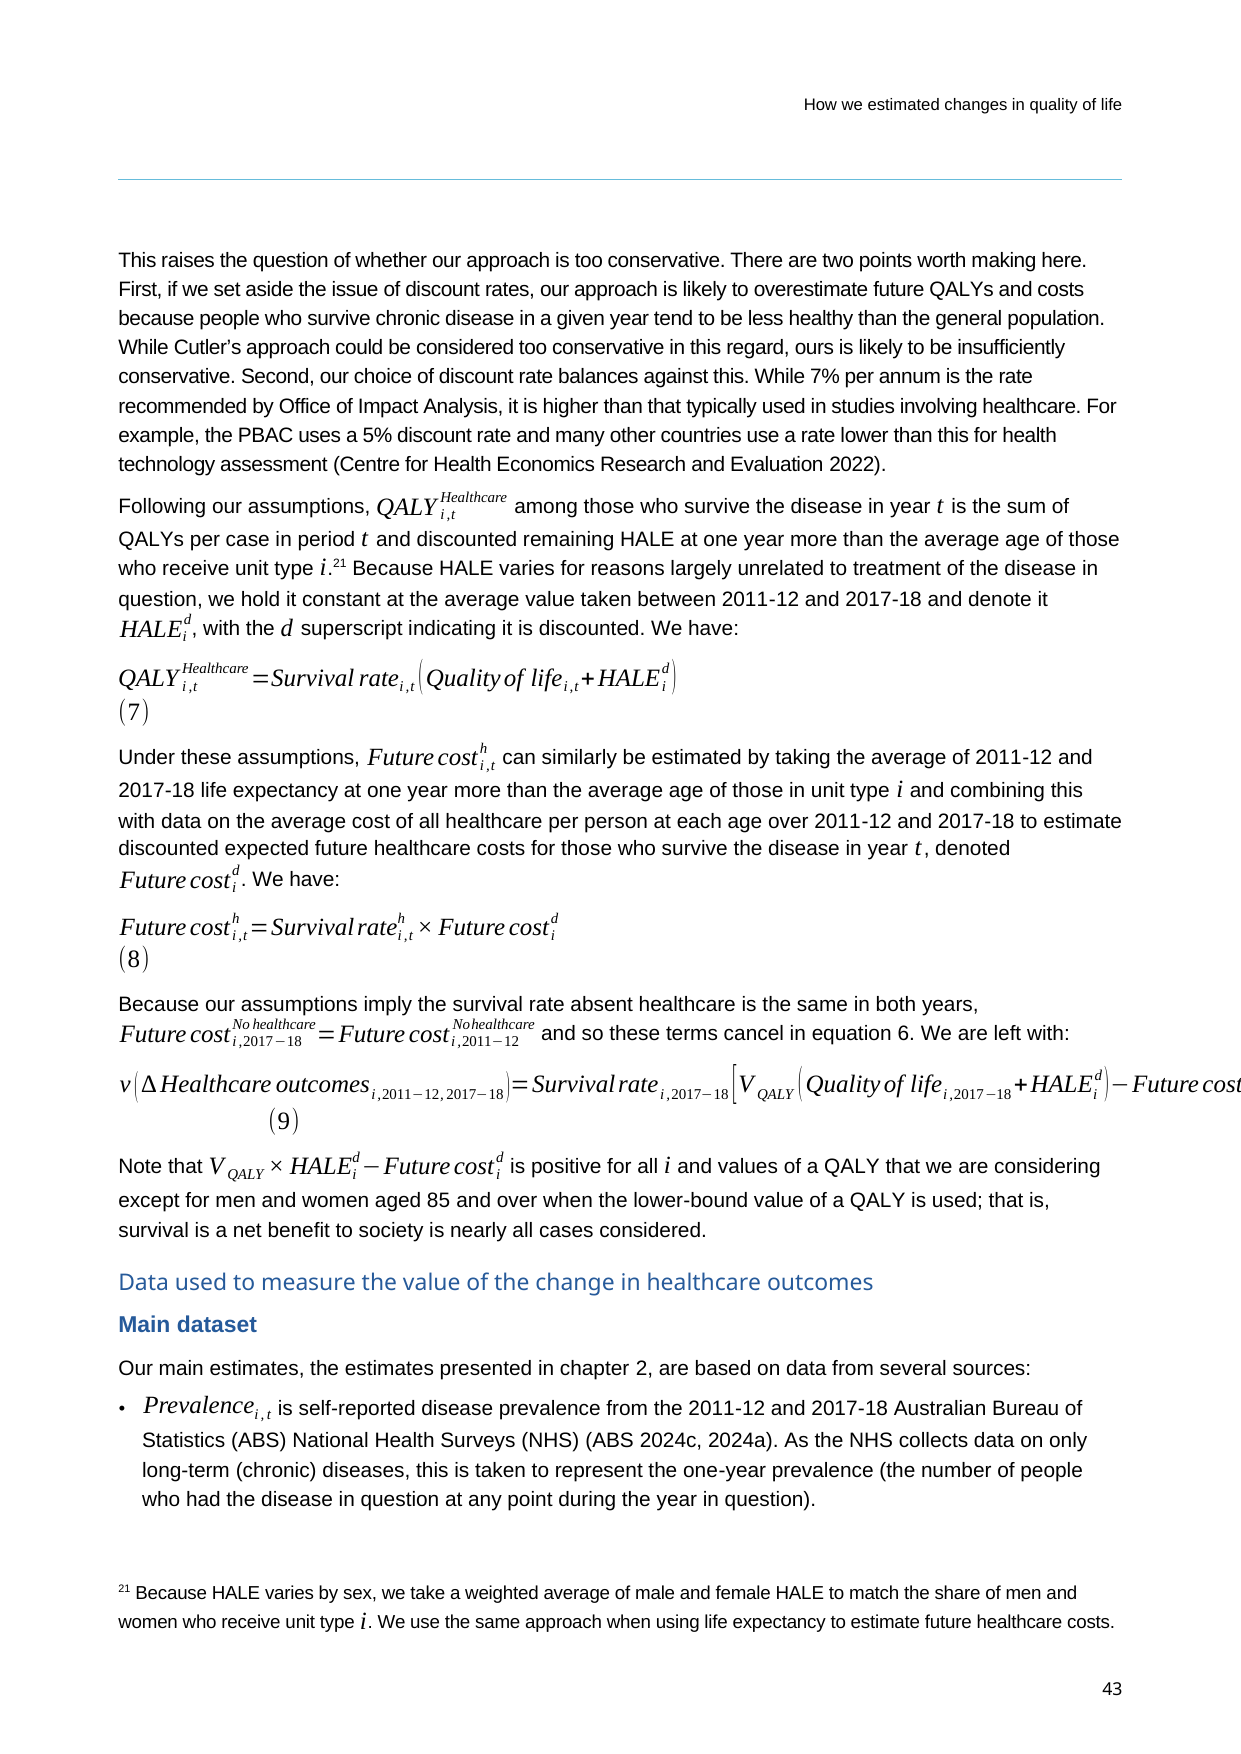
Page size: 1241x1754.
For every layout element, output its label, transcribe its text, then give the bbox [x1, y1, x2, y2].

text Note that is positive for all and values of a QALY that we are considering except for men and women aged 85 and over when the lower-bound value of a QALY is used; that is, survival is a net benefit to society is nearly all cases considered. [118, 1148, 1122, 1241]
subtitle Data used to measure the value of the change in healthcare outcomes [118, 1266, 1122, 1298]
text Under these assumptions, can similarly be estimated by taking the average of 2011-12 and 2017-18 life expectancy at one year more than the average age of those in unit type and combining this with data on the average cost of all healthcare per person at each age over 2011-12 and 2017-18 to estimate discounted expected future healthcare costs for those who survive the disease in year , denoted . We have: [118, 739, 1122, 897]
subtitle Main dataset [118, 1310, 1122, 1338]
list is self-reported disease prevalence from the 2011-12 and 2017-18 Australian Bureau of Statistics (ABS) National Health Surveys (NHS) (ABS 2024c, 2024a). As the NHS collects data on only long-term (chronic) diseases, this is taken to represent the one-year prevalence (the number of people who had the disease in question at any point during the year in question). [118, 1392, 1122, 1511]
text Our main estimates, the estimates presented in chapter 2, are based on data from several sources: [118, 1350, 1122, 1379]
text Because our assumptions imply the survival rate absent healthcare is the same in both years, and so these terms cancel in equation 6. We are left with: [118, 986, 1122, 1051]
text This raises the question of whether our approach is too conservative. There are two points worth making here. First, if we set aside the issue of discount rates, our approach is likely to overestimate future QALYs and costs because people who survive chronic disease in a given year tend to be less healthy than the general population. While Cutler’s approach could be considered too conservative in this regard, ours is likely to be insufficiently conservative. Second, our choice of discount rate balances against this. While 7% per annum is the rate recommended by Office of Impact Analysis, it is higher than that typically used in studies involving healthcare. For example, the PBAC uses a 5% discount rate and many other countries use a rate lower than this for health technology assessment (Centre for Health Economics Research and Evaluation 2022). [118, 242, 1122, 476]
text Following our assumptions, among those who survive the disease in year is the sum of QALYs per case in period and discounted remaining HALE at one year more than the average age of those who receive unit type . Because HALE varies for reasons largely unrelated to treatment of the disease in question, we hold it constant at the average value taken between 2011-12 and 2017-18 and denote it , with the superscript indicating it is discounted. We have: [118, 488, 1122, 646]
